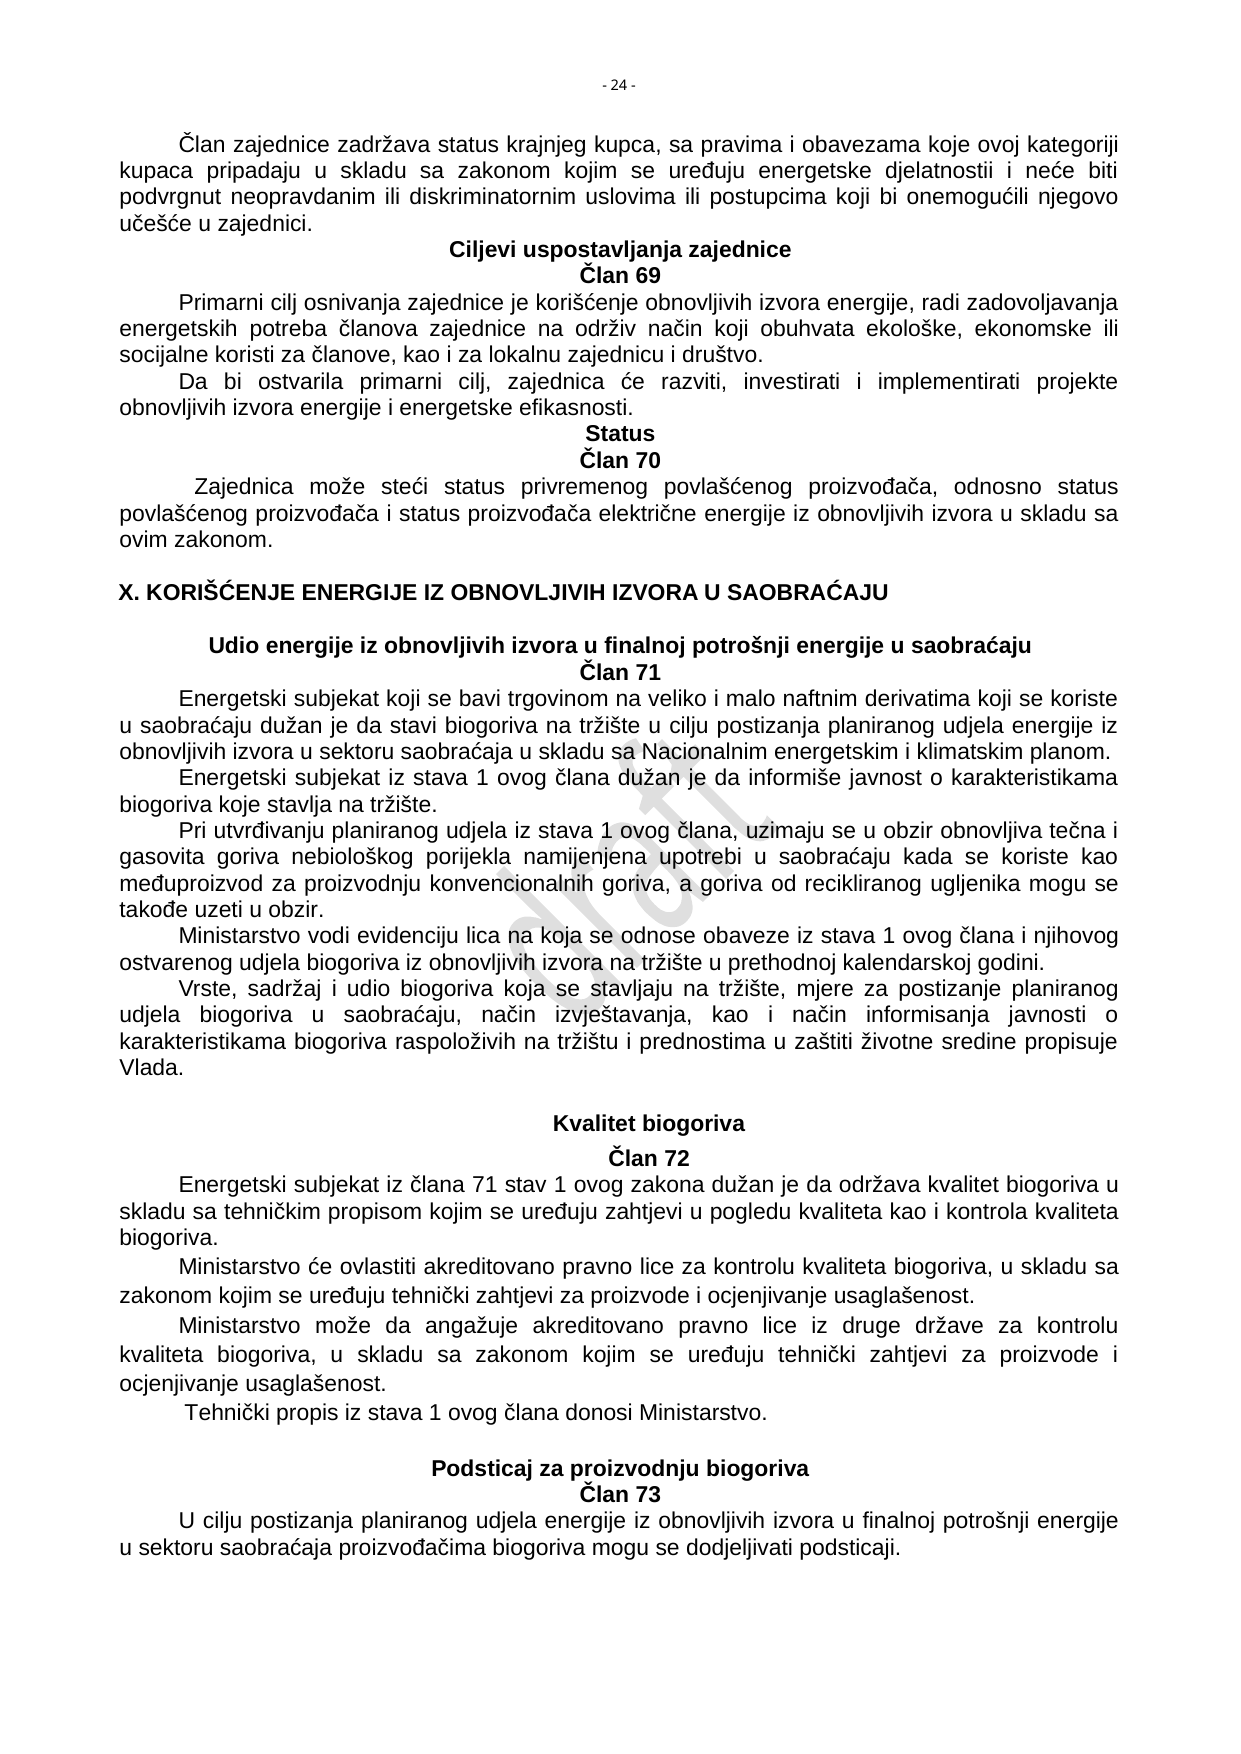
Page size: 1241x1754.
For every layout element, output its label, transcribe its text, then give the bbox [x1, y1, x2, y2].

text Vrste, sadržaj i udio biogoriva koja se stavljaju na tržište, mjere za postizanje planiranog udjela biogoriva u saobraćaju, način izvještavanja, kao i način informisanja javnosti o karakteristikama biogoriva raspoloživih na tržištu i prednostima u zaštiti životne sredine propisuje Vlada. [119, 975, 1119, 1081]
text Energetski subjekat koji se bavi trgovinom na veliko i malo naftnim derivatima koji se koriste u saobraćaju dužan je da stavi biogoriva na tržište u cilju postizanja planiranog udjela energije iz obnovljivih izvora u sektoru saobraćaja u skladu sa Nacionalnim energetskim i klimatskim planom. [119, 685, 1119, 764]
subtitle Član 69 [118, 262, 1122, 289]
subtitle Udio energije iz obnovljivih izvora u finalnoj potrošnji energije u saobraćaju [118, 632, 1122, 659]
subtitle Član 70 [118, 447, 1122, 473]
text Zajednica može steći status privremenog povlašćenog proizvođača, odnosno status povlašćenog proizvođača i status proizvođača električne energije iz obnovljivih izvora u skladu sa ovim zakonom. [119, 473, 1119, 552]
text U cilju postizanja planiranog udjela energije iz obnovljivih izvora u finalnoj potrošnji energije u sektoru saobraćaja proizvođačima biogoriva mogu se dodjeljivati podsticaji. [119, 1507, 1119, 1560]
subtitle Član 71 [118, 659, 1122, 685]
subtitle X. KORIŠĆENJE ENERGIJE IZ OBNOVLJIVIH IZVORA U SAOBRAĆAJU [118, 578, 1122, 605]
subtitle Ciljevi uspostavljanja zajednice [118, 236, 1122, 262]
text Ministarstvo vodi evidenciju lica na koja se odnose obaveze iz stava 1 ovog člana i njihovog ostvarenog udjela biogoriva iz obnovljivih izvora na tržište u prethodnoj kalendarskoj godini. [119, 922, 1119, 975]
text Energetski subjekat iz stava 1 ovog člana dužan je da informiše javnost o karakteristikama biogoriva koje stavlja na tržište. [119, 764, 1119, 817]
text Ministarstvo će ovlastiti akreditovano pravno lice za kontrolu kvaliteta biogoriva, u skladu sa zakonom kojim se uređuju tehnički zahtjevi za proizvode i ocjenjivanje usaglašenost. [119, 1251, 1119, 1309]
text Tehnički propis iz stava 1 ovog člana donosi Ministarstvo. [119, 1396, 1119, 1426]
text Član 72 [119, 1142, 1119, 1171]
subtitle Podsticaj za proizvodnju biogoriva [118, 1455, 1122, 1481]
subtitle Status [118, 420, 1122, 447]
text Član zajednice zadržava status krajnjeg kupca, sa pravima i obavezama koje ovoj kategoriji kupaca pripadaju u skladu sa zakonom kojim se uređuju energetske djelatnostii i neće biti podvrgnut neopravdanim ili diskriminatornim uslovima ili postupcima koji bi onemogućili njegovo učešće u zajednici. [119, 131, 1119, 236]
text Primarni cilj osnivanja zajednice je korišćenje obnovljivih izvora energije, radi zadovoljavanja energetskih potreba članova zajednice na održiv način koji obuhvata ekološke, ekonomske ili socijalne koristi za članove, kao i za lokalnu zajednicu i društvo. [119, 289, 1119, 368]
text Pri utvrđivanju planiranog udjela iz stava 1 ovog člana, uzimaju se u obzir obnovljiva tečna i gasovita goriva nebiološkog porijekla namijenjena upotrebi u saobraćaju kada se koriste kao međuproizvod za proizvodnju konvencionalnih goriva, a goriva od recikliranog ugljenika mogu se takođe uzeti u obzir. [119, 817, 1119, 922]
text Kvalitet biogoriva [119, 1107, 1119, 1136]
text Da bi ostvarila primarni cilj, zajednica će razviti, investirati i implementirati projekte obnovljivih izvora energije i energetske efikasnosti. [119, 368, 1119, 420]
text Energetski subjekat iz člana 71 stav 1 ovog zakona dužan je da održava kvalitet biogoriva u skladu sa tehničkim propisom kojim se uređuju zahtjevi u pogledu kvaliteta kao i kontrola kvaliteta biogoriva. [119, 1171, 1119, 1251]
subtitle Član 73 [118, 1481, 1122, 1507]
text Ministarstvo može da angažuje akreditovano pravno lice iz druge države za kontrolu kvaliteta biogoriva, u skladu sa zakonom kojim se uređuju tehnički zahtjevi za proizvode i ocjenjivanje usaglašenost. [119, 1309, 1119, 1396]
